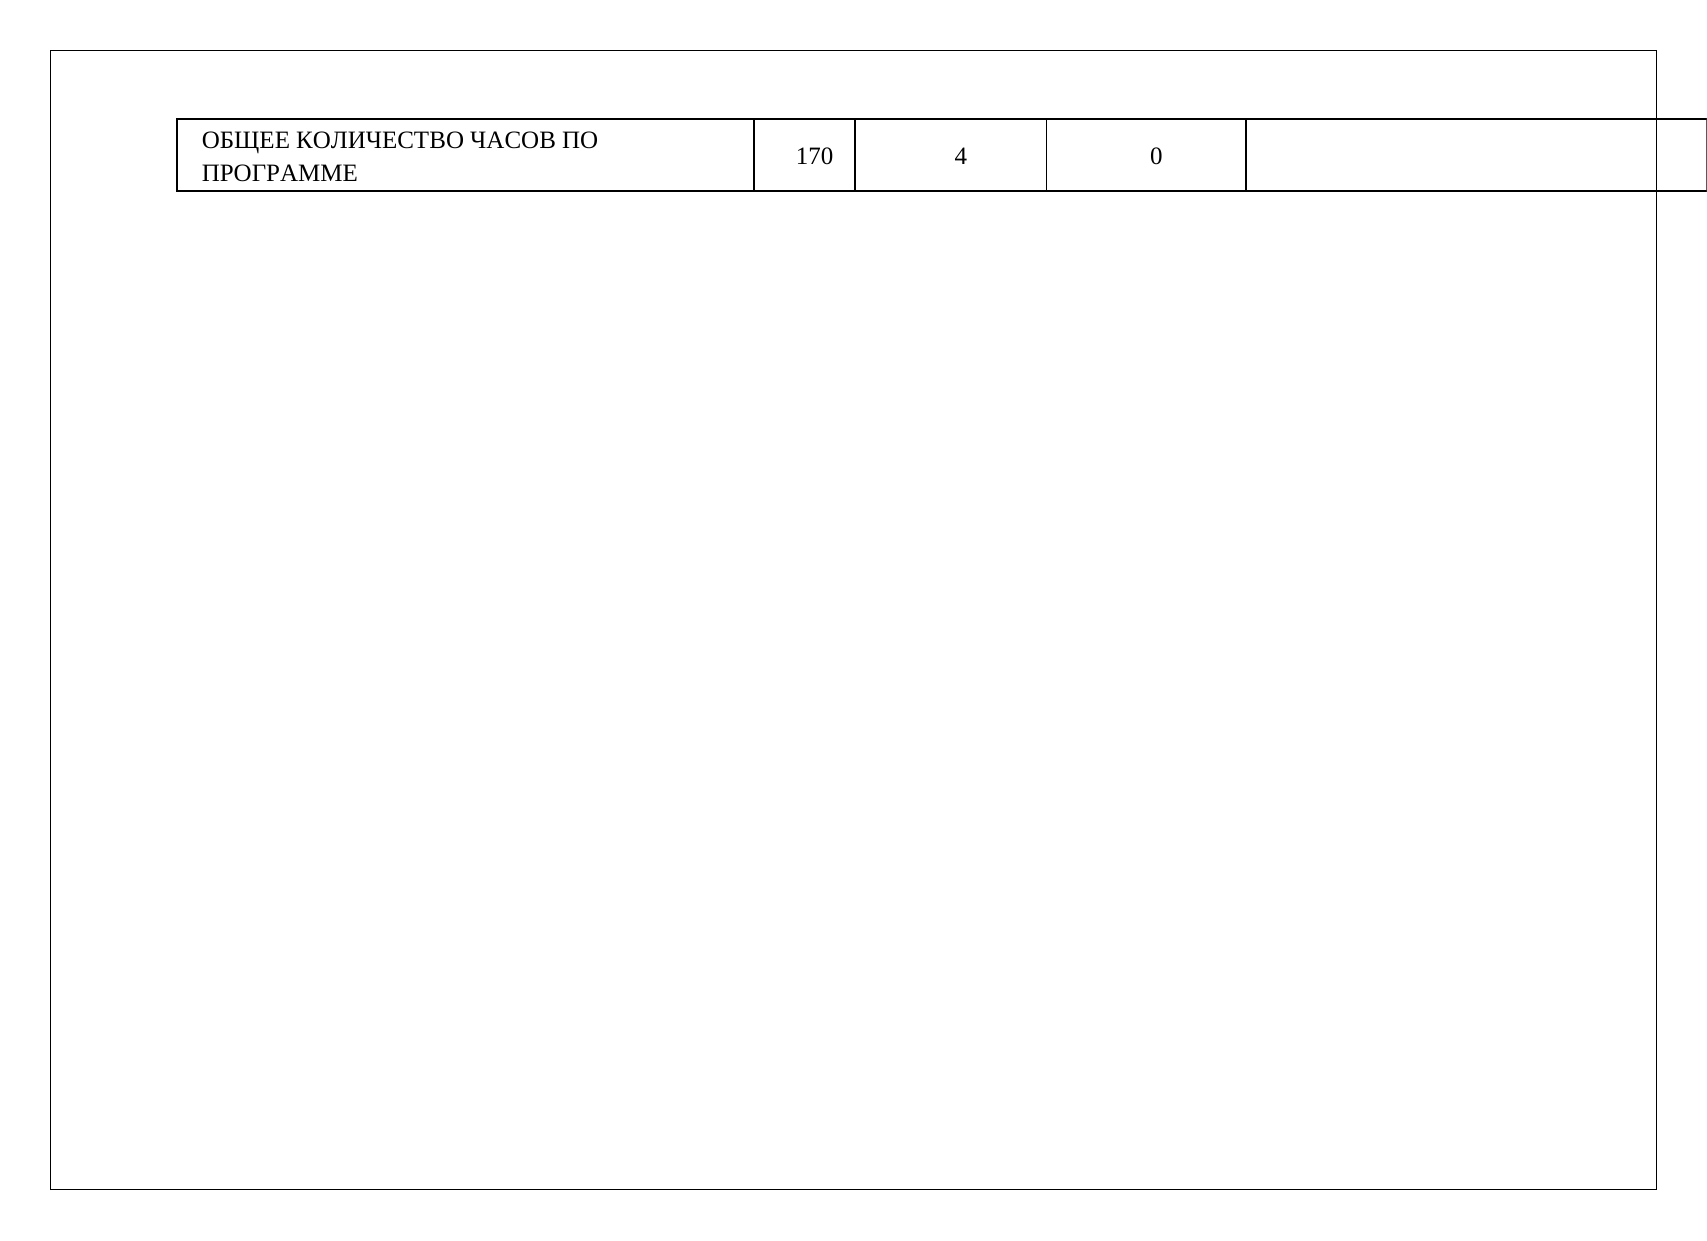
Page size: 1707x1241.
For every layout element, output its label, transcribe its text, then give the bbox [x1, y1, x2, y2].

table_cell 170 [755, 120, 854, 190]
table_cell ОБЩЕЕ КОЛИЧЕСТВО ЧАСОВ ПО ПРОГРАММЕ [178, 120, 753, 190]
table_cell [1657, 120, 1706, 190]
table_cell 0 [1047, 120, 1245, 190]
table_cell [1247, 120, 1656, 190]
table_cell 4 [856, 120, 1046, 190]
